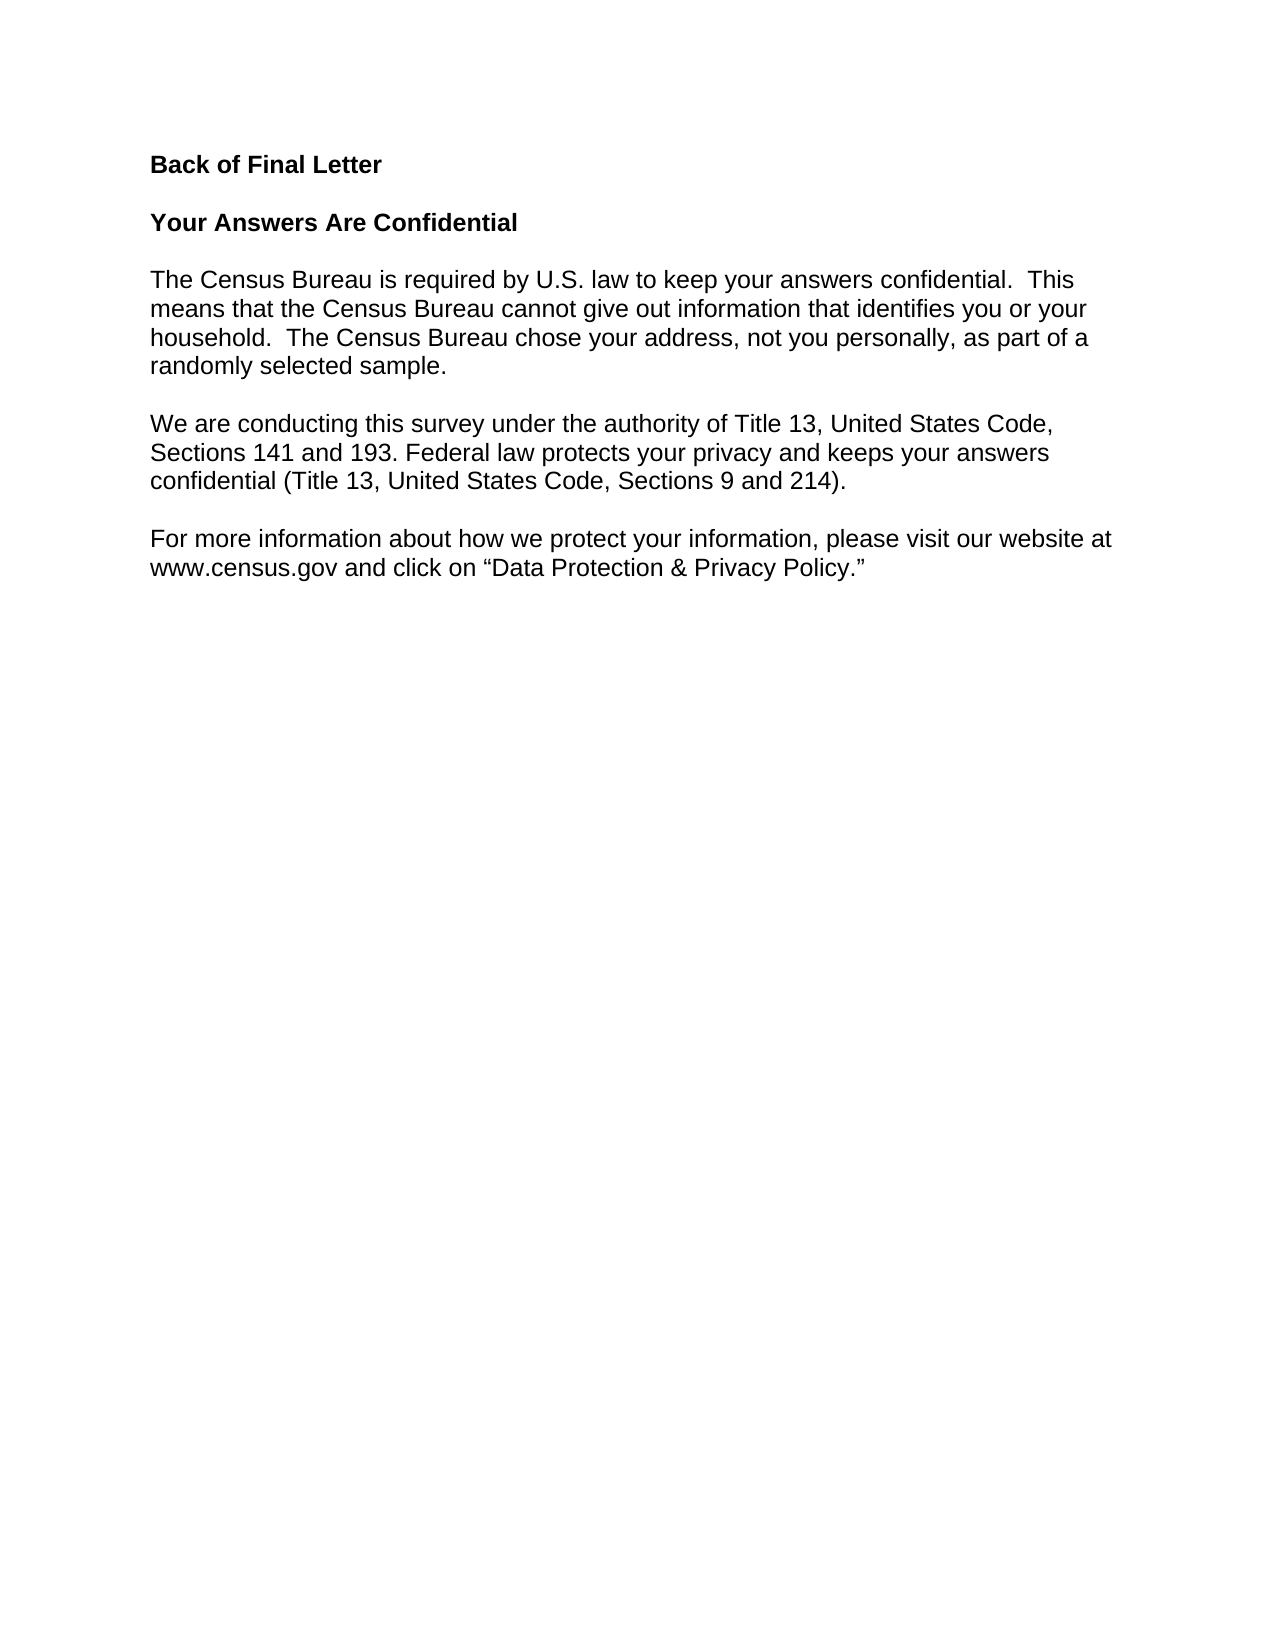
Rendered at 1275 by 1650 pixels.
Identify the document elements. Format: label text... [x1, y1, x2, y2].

text For more information about how we protect your information, please visit our website at www.census.gov and click on “Data Protection & Privacy Policy.” [150, 524, 1125, 581]
text Your Answers Are Confidential [150, 207, 1125, 236]
text The Census Bureau is required by U.S. law to keep your answers confidential. This means that the Census Bureau cannot give out information that identifies you or your household. The Census Bureau chose your address, not you personally, as part of a randomly selected sample. [150, 265, 1125, 380]
text We are conducting this survey under the authority of Title 13, United States Code, Sections 141 and 193. Federal law protects your privacy and keeps your answers confidential (Title 13, United States Code, Sections 9 and 214). [150, 409, 1125, 495]
text Back of Final Letter [150, 150, 1125, 179]
